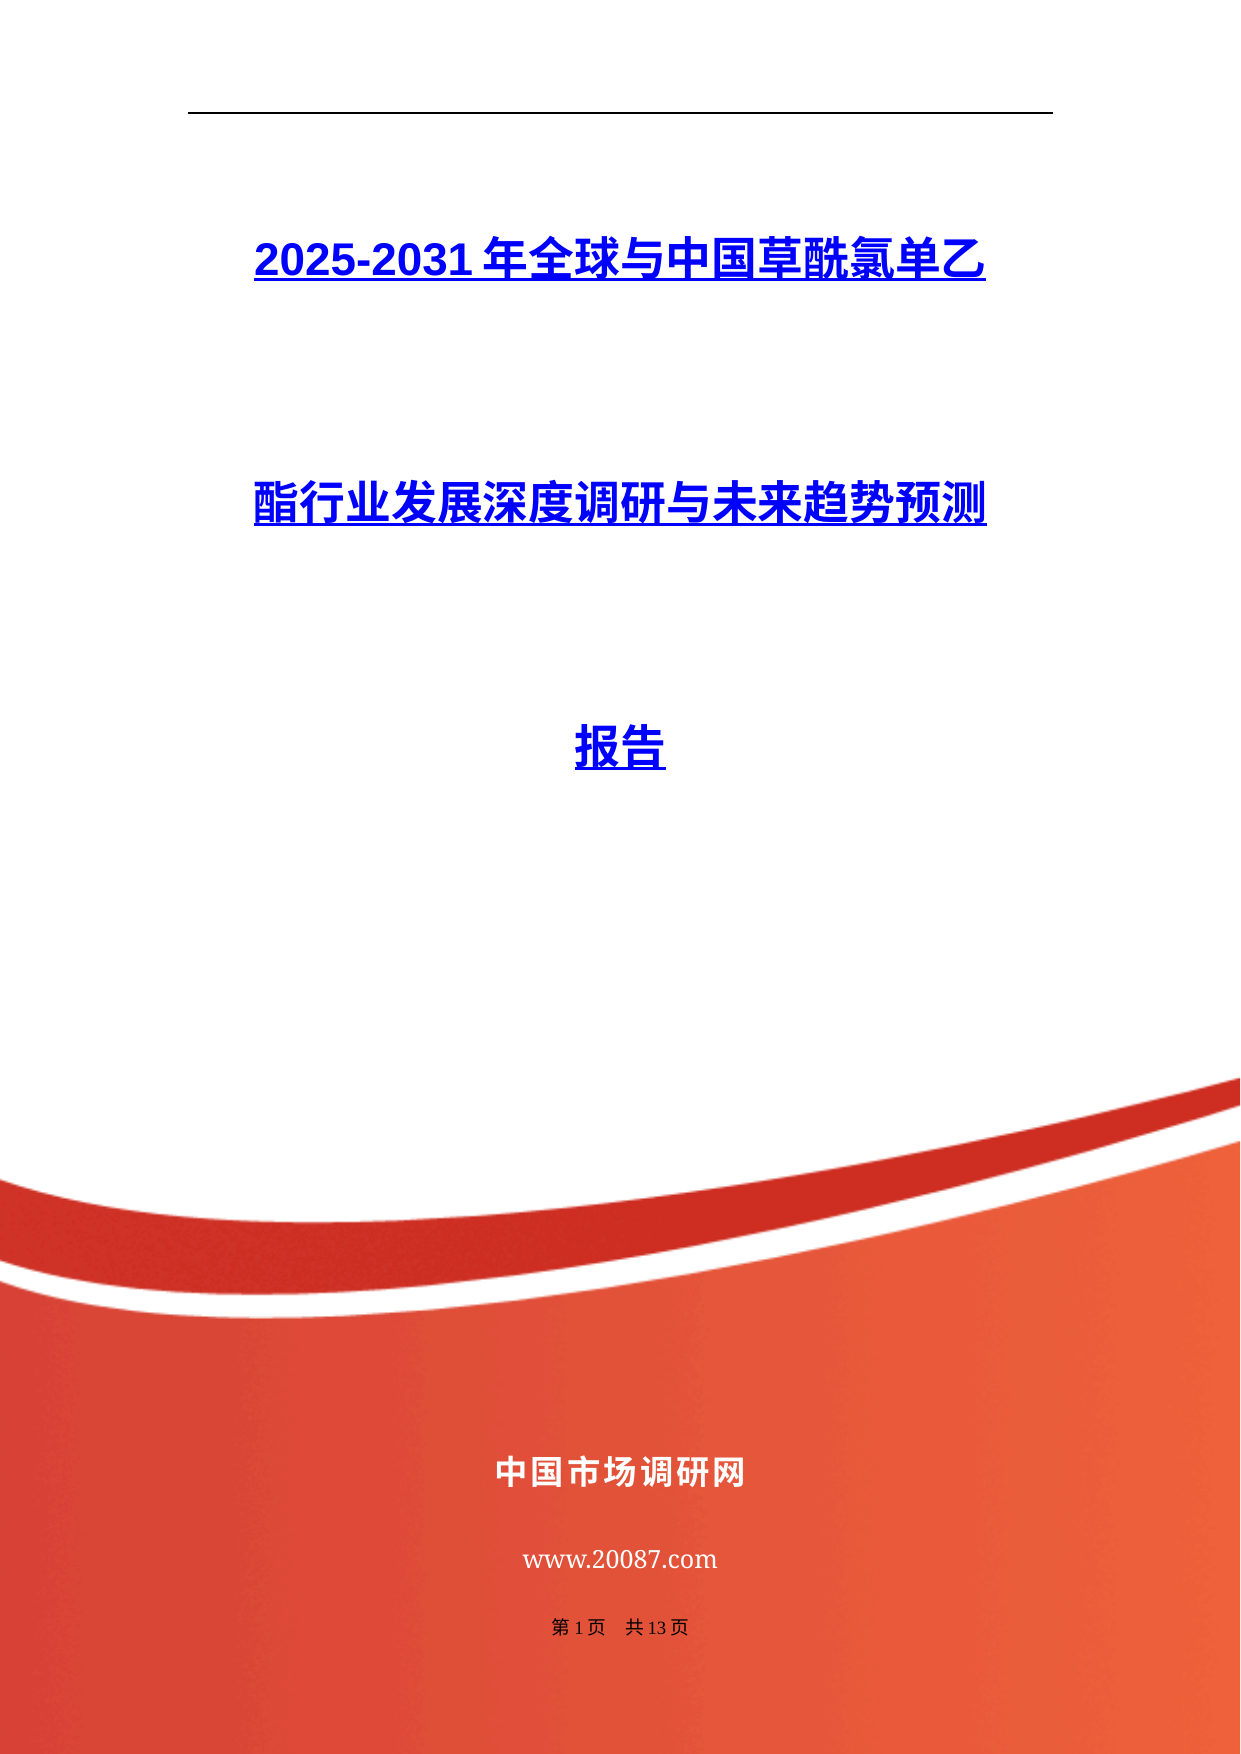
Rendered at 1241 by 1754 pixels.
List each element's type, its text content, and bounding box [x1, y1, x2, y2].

subtitle 中国市场调研网 [187, 1437, 1053, 1502]
table_header 2025-2031年全球与中国草酰氯单乙酯行业发展深度调研与未来趋势预测报告 [188, 207, 1053, 871]
picture [0, 1006, 1241, 1754]
text www.20087.com [187, 1526, 1053, 1591]
